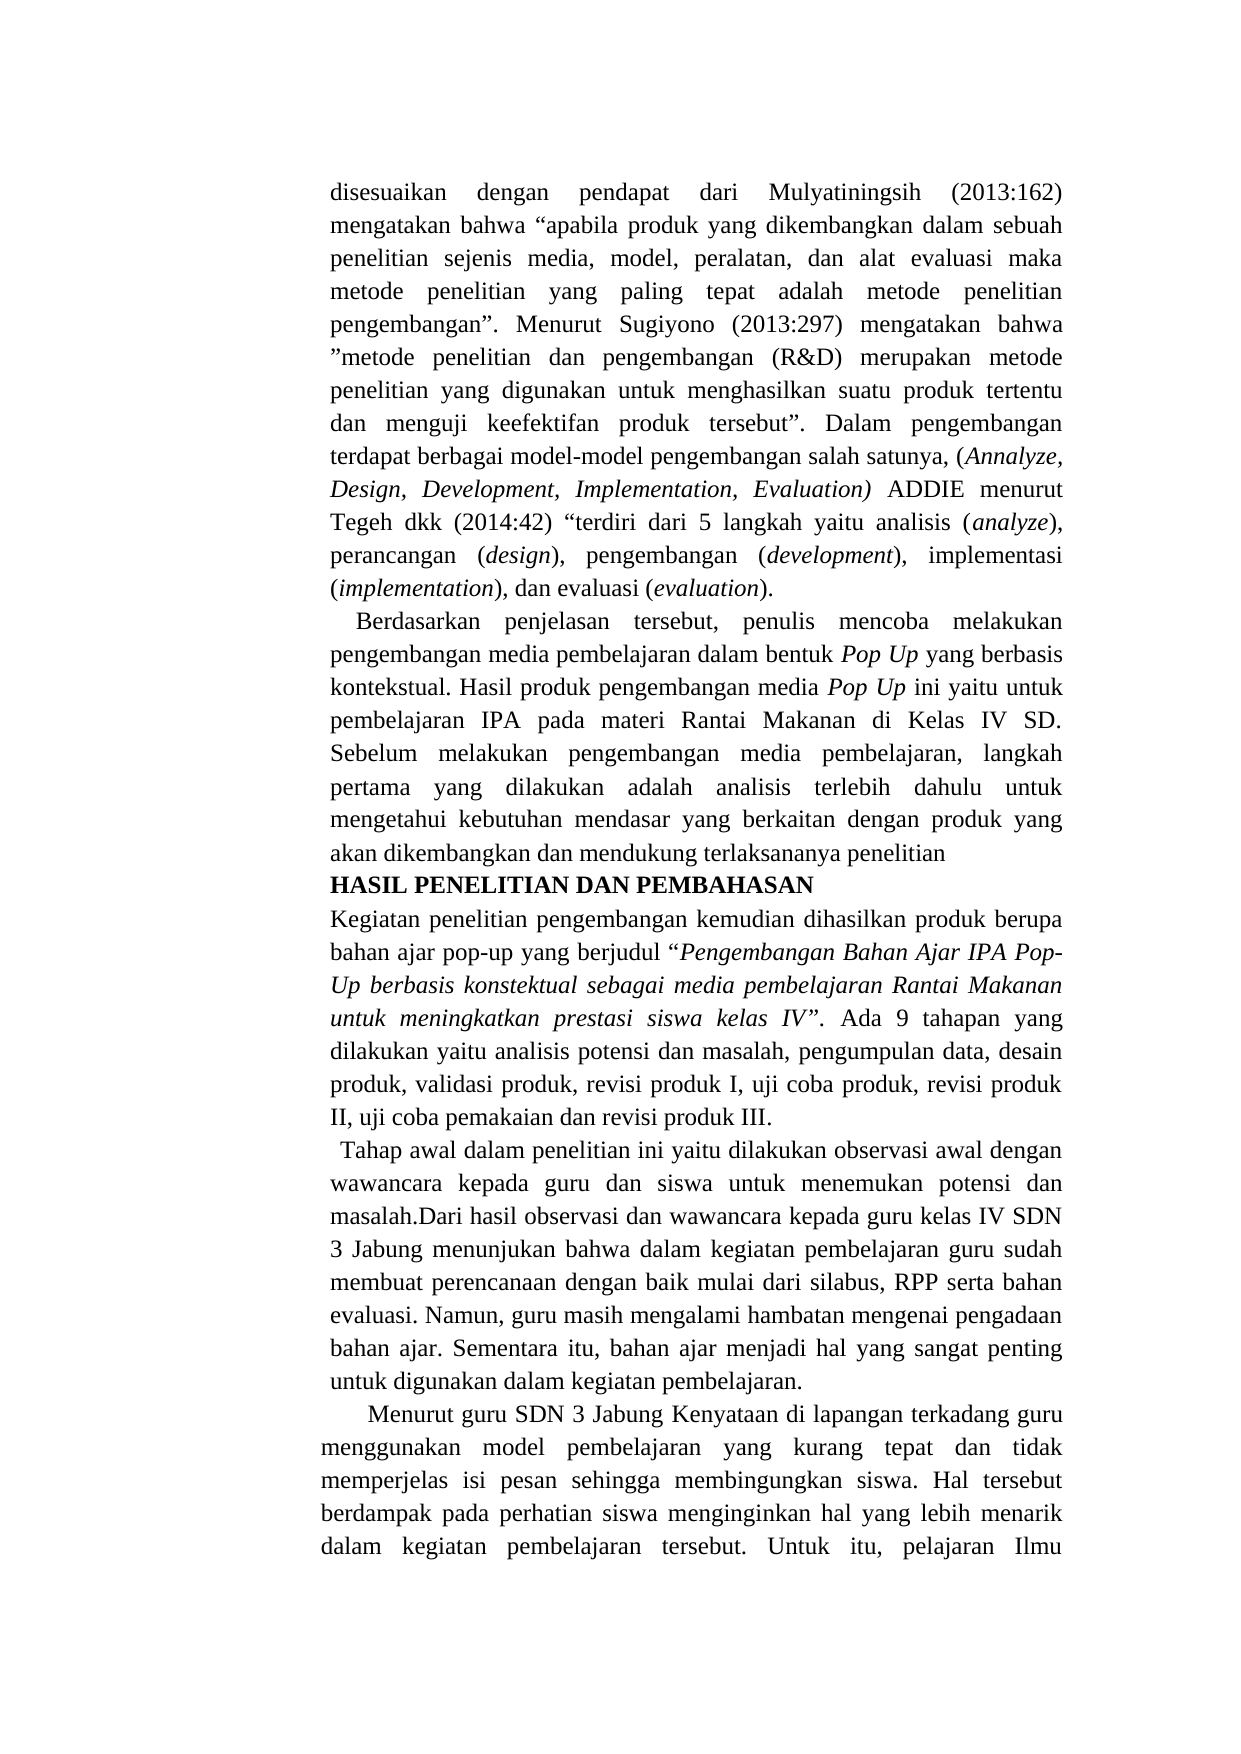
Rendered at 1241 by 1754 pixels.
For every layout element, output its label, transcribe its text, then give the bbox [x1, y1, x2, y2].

text Tahap awal dalam penelitian ini yaitu dilakukan observasi awal dengan wawancara kepada guru dan siswa untuk menemukan potensi dan masalah.Dari hasil observasi dan wawancara kepada guru kelas IV SDN 3 Jabung menunjukan bahwa dalam kegiatan pembelajaran guru sudah membuat perencanaan dengan baik mulai dari silabus, RPP serta bahan evaluasi. Namun, guru masih mengalami hambatan mengenai pengadaan bahan ajar. Sementara itu, bahan ajar menjadi hal yang sangat penting untuk digunakan dalam kegiatan pembelajaran. [330, 1135, 1063, 1395]
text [321, 1399, 1063, 1560]
text Kegiatan penelitian pengembangan kemudian dihasilkan produk berupa bahan ajar pop-up yang berjudul “Pengembangan Bahan Ajar IPA Pop-Up berbasis konstektual sebagai media pembelajaran Rantai Makanan untuk meningkatkan prestasi siswa kelas IV”. Ada 9 tahapan yang dilakukan yaitu analisis potensi dan masalah, pengumpulan data, desain produk, validasi produk, revisi produk I, uji coba produk, revisi produk II, uji coba pemakaian dan revisi produk III. [330, 904, 1063, 1131]
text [330, 177, 1063, 602]
text HASIL PENELITIAN DAN PEMBAHASAN [330, 871, 1063, 899]
text Berdasarkan penjelasan tersebut, penulis mencoba melakukan pengembangan media pembelajaran dalam bentuk Pop Up yang berbasis kontekstual. Hasil produk pengembangan media Pop Up ini yaitu untuk pembelajaran IPA pada materi Rantai Makanan di Kelas IV SD. Sebelum melakukan pengembangan media pembelajaran, langkah pertama yang dilakukan adalah analisis terlebih dahulu untuk mengetahui kebutuhan mendasar yang berkaitan dengan produk yang akan dikembangkan dan mendukung terlaksananya penelitian [330, 606, 1063, 866]
